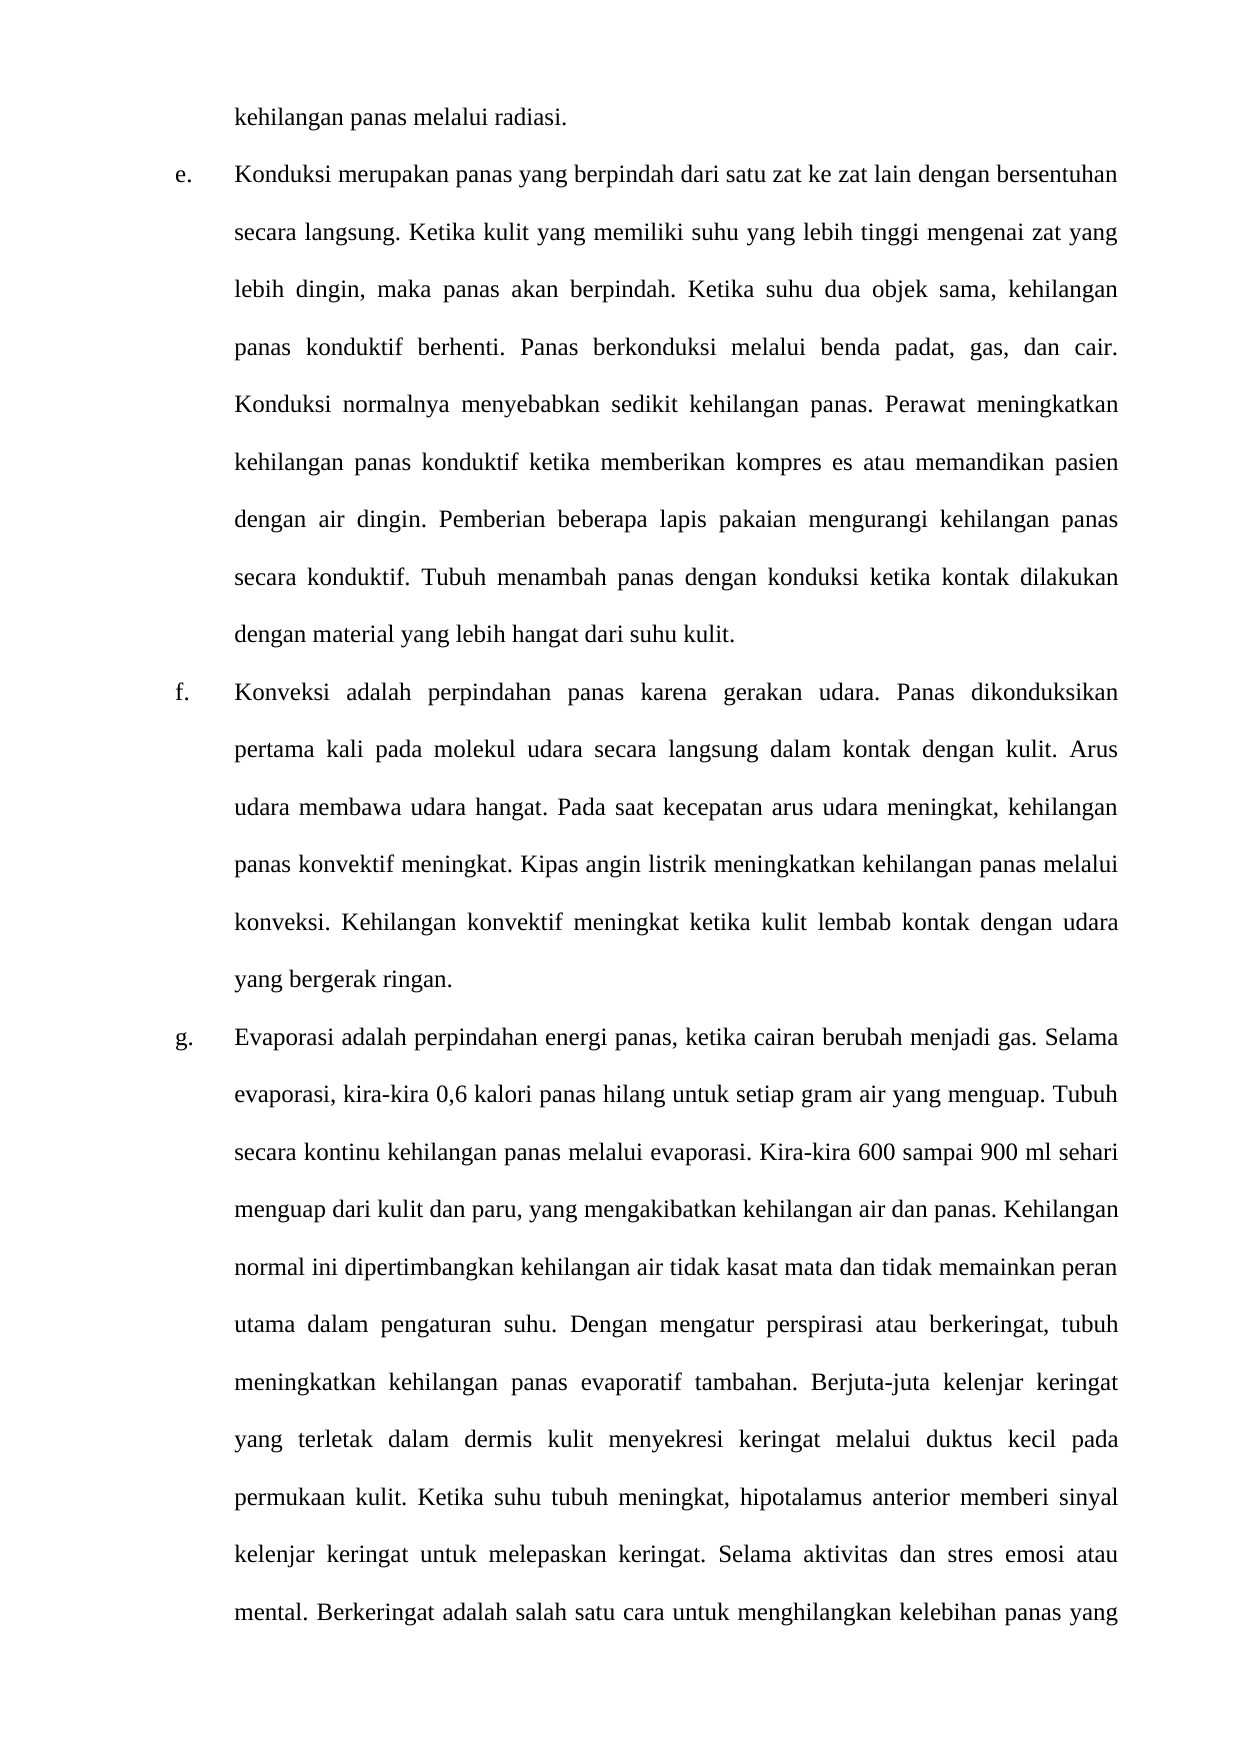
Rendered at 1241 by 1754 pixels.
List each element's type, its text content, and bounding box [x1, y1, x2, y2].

list Konveksi adalah perpindahan panas karena gerakan udara. Panas dikonduksikan pertama kali pada molekul udara secara langsung dalam kontak dengan kulit. Arus udara membawa udara hangat. Pada saat kecepatan arus udara meningkat, kehilangan panas konvektif meningkat. Kipas angin listrik meningkatkan kehilangan panas melalui konveksi. Kehilangan konvektif meningkat ketika kulit lembab kontak dengan udara yang bergerak ringan. [175, 677, 1119, 993]
list Konduksi merupakan panas yang berpindah dari satu zat ke zat lain dengan bersentuhan secara langsung. Ketika kulit yang memiliki suhu yang lebih tinggi mengenai zat yang lebih dingin, maka panas akan berpindah. Ketika suhu dua objek sama, kehilangan panas konduktif berhenti. Panas berkonduksi melalui benda padat, gas, dan cair. Konduksi normalnya menyebabkan sedikit kehilangan panas. Perawat meningkatkan kehilangan panas konduktif ketika memberikan kompres es atau memandikan pasien dengan air dingin. Pemberian beberapa lapis pakaian mengurangi kehilangan panas secara konduktif. Tubuh menambah panas dengan konduksi ketika kontak dilakukan dengan material yang lebih hangat dari suhu kulit. [175, 159, 1119, 648]
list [175, 1022, 1119, 1626]
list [175, 102, 1119, 131]
